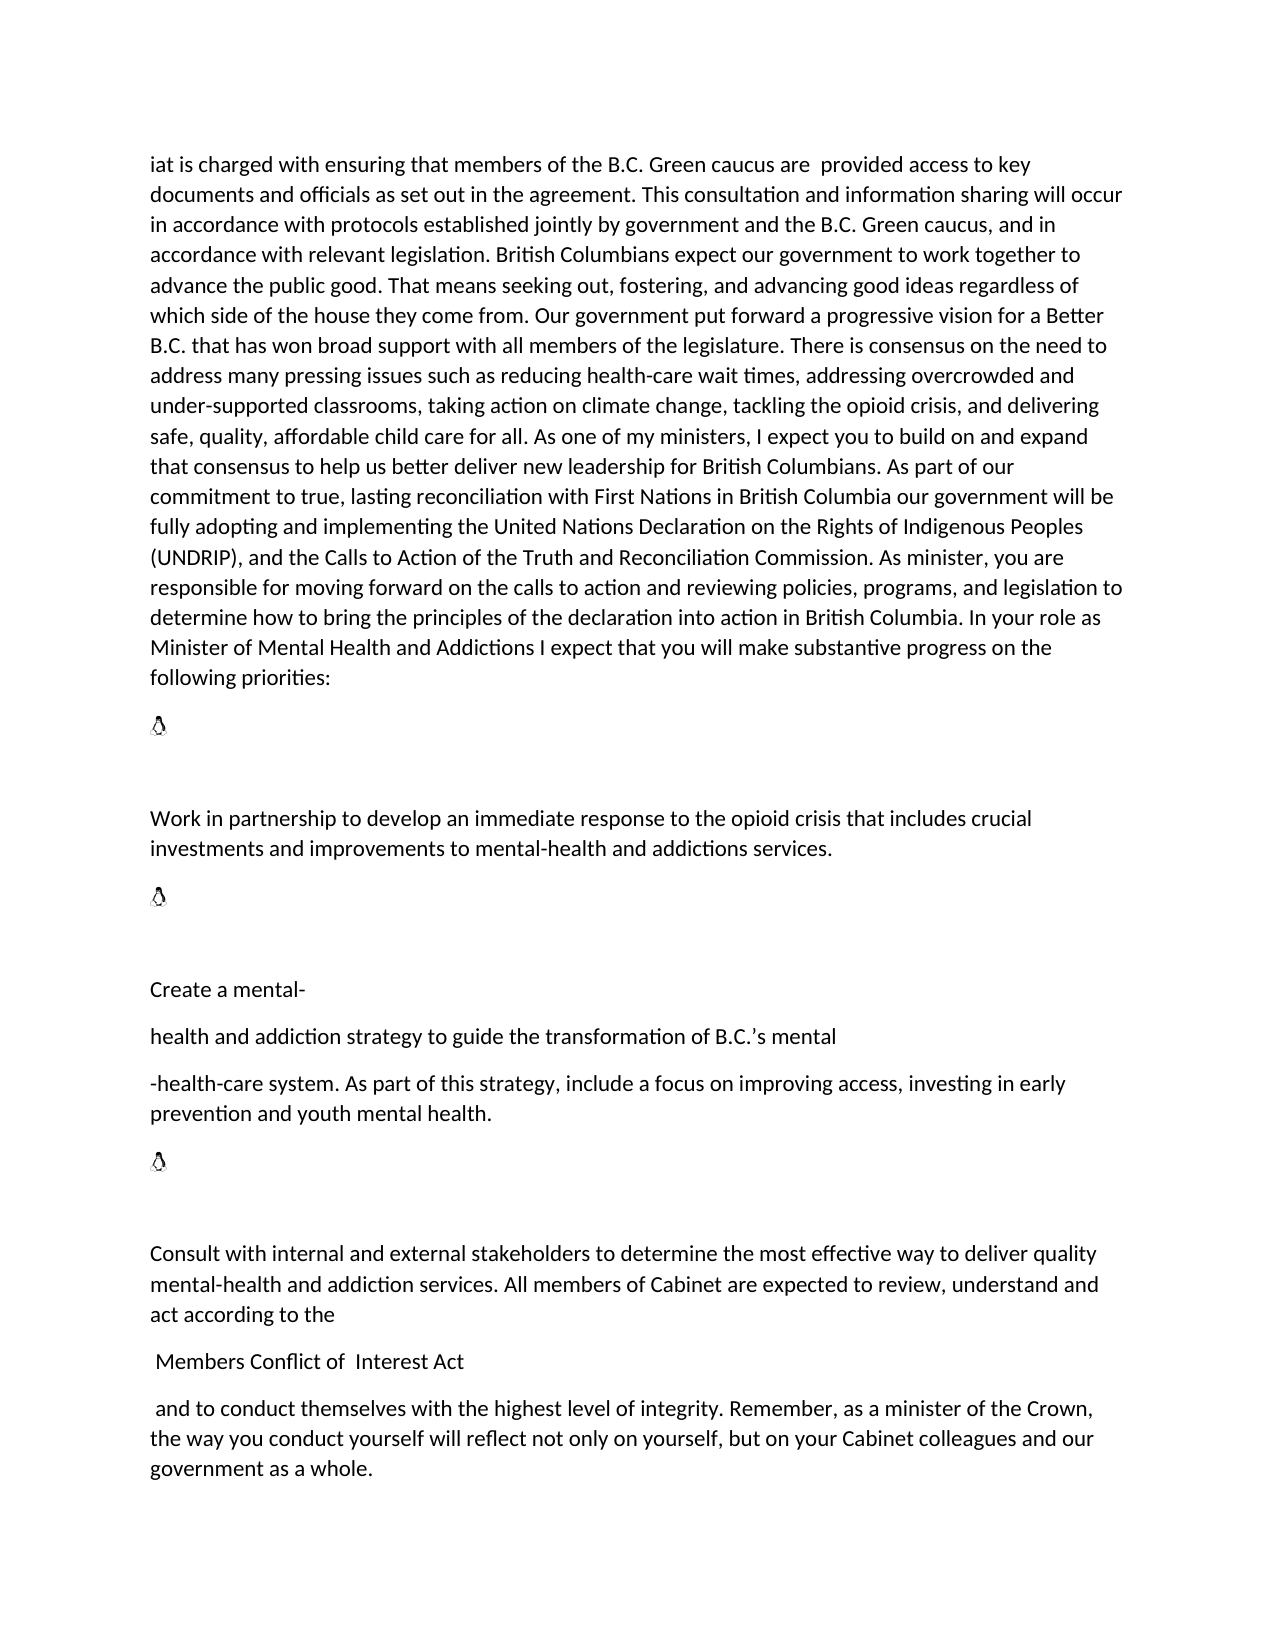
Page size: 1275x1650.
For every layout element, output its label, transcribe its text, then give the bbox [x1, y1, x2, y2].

text and to conduct themselves with the highest level of integrity. Remember, as a minister of the Crown, the way you conduct yourself will reflect not only on yourself, but on your Cabinet colleagues and our government as a whole. [150, 1394, 1125, 1482]
text  [150, 881, 1125, 909]
text Members Conflict of Interest Act [150, 1347, 1125, 1375]
text Consult with internal and external stakeholders to determine the most effective way to deliver quality mental-health and addiction services. All members of Cabinet are expected to review, understand and act according to the [150, 1239, 1125, 1328]
text iat is charged with ensuring that members of the B.C. Green caucus are provided access to key documents and officials as set out in the agreement. This consultation and information sharing will occur in accordance with protocols established jointly by government and the B.C. Green caucus, and in accordance with relevant legislation. British Columbians expect our government to work together to advance the public good. That means seeking out, fostering, and advancing good ideas regardless of which side of the house they come from. Our government put forward a progressive vision for a Better B.C. that has won broad support with all members of the legislature. There is consensus on the need to address many pressing issues such as reducing health-care wait times, addressing overcrowded and under-supported classrooms, taking action on climate change, tackling the opioid crisis, and delivering safe, quality, affordable child care for all. As one of my ministers, I expect you to build on and expand that consensus to help us better deliver new leadership for British Columbians. As part of our commitment to true, lasting reconciliation with First Nations in British Columbia our government will be fully adopting and implementing the United Nations Declaration on the Rights of Indigenous Peoples (UNDRIP), and the Calls to Action of the Truth and Reconciliation Commission. As minister, you are responsible for moving forward on the calls to action and reviewing policies, programs, and legislation to determine how to bring the principles of the declaration into action in British Columbia. In your role as Minister of Mental Health and Addictions I expect that you will make substantive progress on the following priorities: [150, 150, 1125, 692]
text Create a mental- [150, 975, 1125, 1003]
text health and addiction strategy to guide the transformation of B.C.’s mental [150, 1022, 1125, 1050]
text -health-care system. As part of this strategy, include a focus on improving access, investing in early prevention and youth mental health. [150, 1069, 1125, 1127]
text Work in partnership to develop an immediate response to the opioid crisis that includes crucial investments and improvements to mental-health and addictions services. [150, 804, 1125, 862]
text  [150, 710, 1125, 738]
text  [150, 1146, 1125, 1174]
